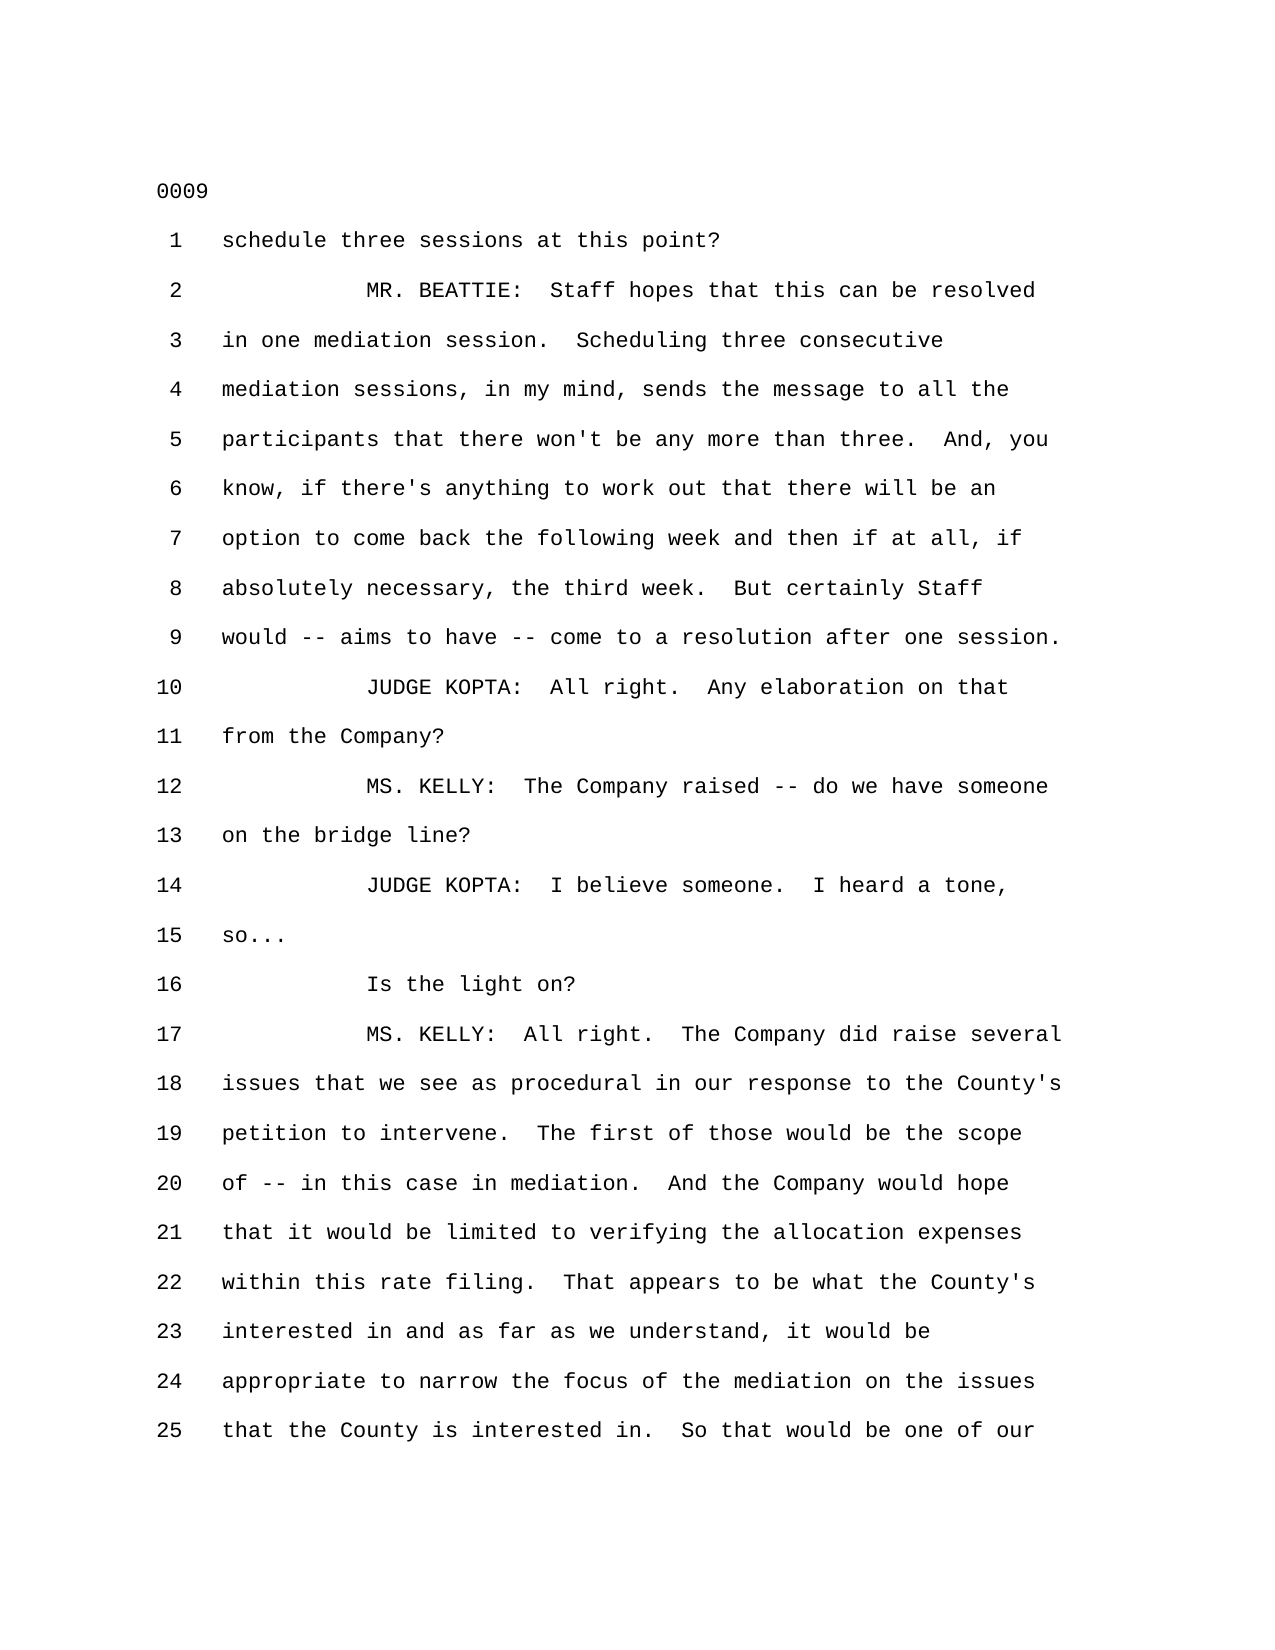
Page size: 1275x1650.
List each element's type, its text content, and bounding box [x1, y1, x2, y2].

text 25 that the County is interested in. So that would be one of our [156, 1419, 1119, 1444]
text 1 schedule three sessions at this point? [156, 229, 1119, 254]
text 10 JUDGE KOPTA: All right. Any elaboration on that [156, 676, 1119, 701]
text 4 mediation sessions, in my mind, sends the message to all the [156, 378, 1119, 403]
text 20 of -- in this case in mediation. And the Company would hope [156, 1172, 1119, 1196]
text 22 within this rate filing. That appears to be what the County's [156, 1271, 1119, 1296]
text 14 JUDGE KOPTA: I believe someone. I heard a tone, [156, 874, 1119, 899]
text 7 option to come back the following week and then if at all, if [156, 527, 1119, 552]
text 16 Is the light on? [156, 973, 1119, 998]
text 15 so... [156, 924, 1119, 948]
text 17 MS. KELLY: All right. The Company did raise several [156, 1023, 1119, 1048]
text 0009 [156, 180, 1119, 205]
text 3 in one mediation session. Scheduling three consecutive [156, 329, 1119, 353]
text 11 from the Company? [156, 725, 1119, 750]
text 21 that it would be limited to verifying the allocation expenses [156, 1221, 1119, 1246]
text 24 appropriate to narrow the focus of the mediation on the issues [156, 1370, 1119, 1395]
text 5 participants that there won't be any more than three. And, you [156, 428, 1119, 453]
text 18 issues that we see as procedural in our response to the County's [156, 1072, 1119, 1097]
text 2 MR. BEATTIE: Staff hopes that this can be resolved [156, 279, 1119, 304]
text 19 petition to intervene. The first of those would be the scope [156, 1122, 1119, 1147]
text 13 on the bridge line? [156, 824, 1119, 849]
text 9 would -- aims to have -- come to a resolution after one session. [156, 626, 1119, 651]
text 12 MS. KELLY: The Company raised -- do we have someone [156, 775, 1119, 800]
text 8 absolutely necessary, the third week. But certainly Staff [156, 577, 1119, 601]
text 23 interested in and as far as we understand, it would be [156, 1320, 1119, 1345]
text 6 know, if there's anything to work out that there will be an [156, 477, 1119, 502]
